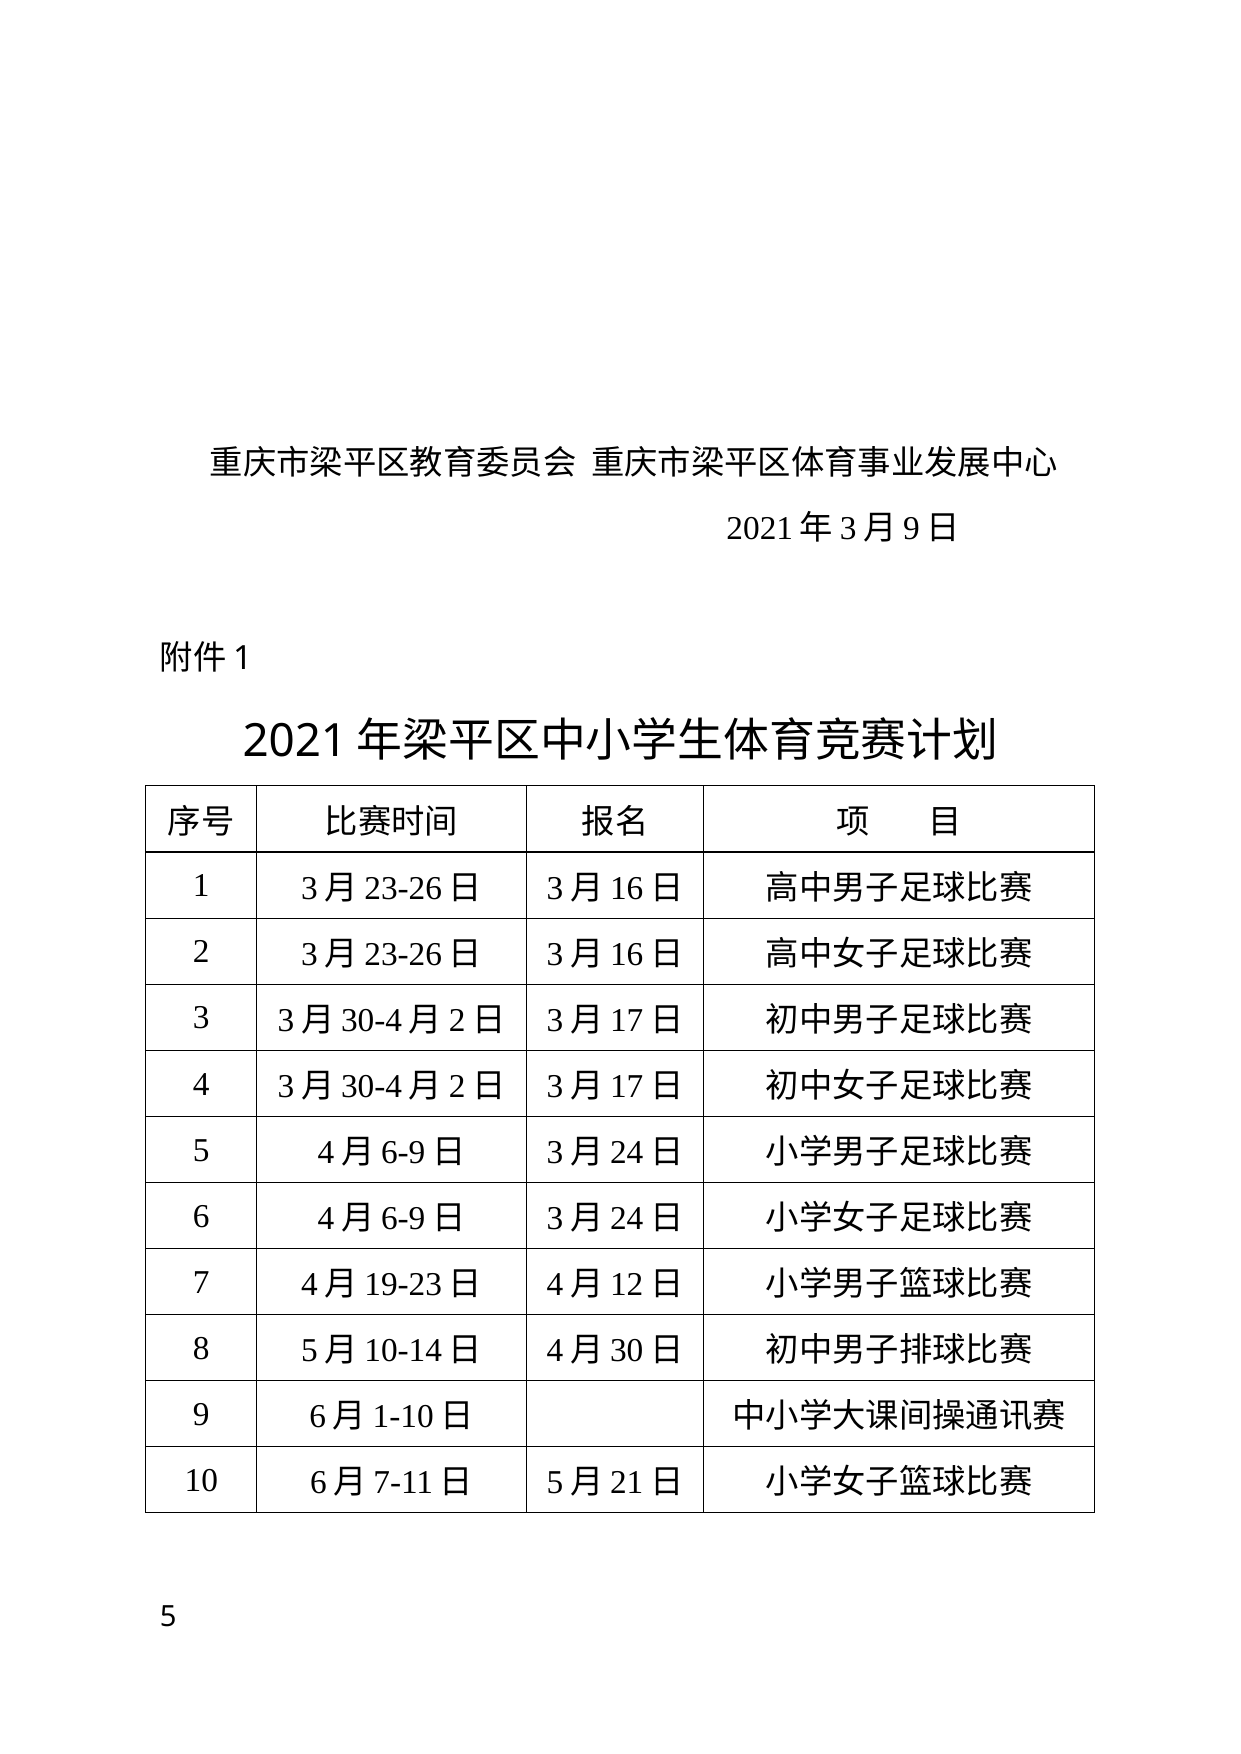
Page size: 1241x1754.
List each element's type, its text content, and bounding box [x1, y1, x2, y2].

table_cell 3月16日 [527, 919, 703, 983]
table_cell 初中女子足球比赛 [704, 1051, 1094, 1116]
table_cell 8 [146, 1315, 256, 1380]
table_cell 1 [146, 853, 256, 917]
table_cell 3月17日 [527, 985, 703, 1049]
table_cell 3月24日 [527, 1117, 703, 1182]
table_cell 4月12日 [527, 1249, 703, 1314]
text 2021年梁平区中小学生体育竞赛计划 [159, 688, 1081, 785]
table_cell 小学男子足球比赛 [704, 1117, 1094, 1182]
table_cell 4月6-9日 [257, 1183, 526, 1248]
table_cell 小学女子足球比赛 [704, 1183, 1094, 1248]
table_cell 3月23-26日 [257, 919, 526, 983]
table_cell 6 [146, 1183, 256, 1248]
table_header 项 目 [704, 786, 1094, 851]
table_cell 3月23-26日 [257, 853, 526, 917]
table_cell [527, 1381, 703, 1446]
table_cell 初中男子排球比赛 [704, 1315, 1094, 1380]
table_cell 高中女子足球比赛 [704, 919, 1094, 983]
table_cell 6月7-11日 [257, 1447, 526, 1512]
table_cell 4月6-9日 [257, 1117, 526, 1182]
table_header 报名 [527, 786, 703, 851]
text 2021年3月9日 [159, 493, 1081, 558]
table_cell 2 [146, 919, 256, 983]
table_cell 小学男子篮球比赛 [704, 1249, 1094, 1314]
table_cell 3月16日 [527, 853, 703, 917]
table_cell 6月1-10日 [257, 1381, 526, 1446]
text 附件1 [159, 623, 1081, 688]
table_cell 3 [146, 985, 256, 1049]
table_cell 5 [146, 1117, 256, 1182]
table_cell 中小学大课间操通讯赛 [704, 1381, 1094, 1446]
table_header 比赛时间 [257, 786, 526, 851]
table_cell 3月24日 [527, 1183, 703, 1248]
table_cell 7 [146, 1249, 256, 1314]
table_cell 3月30-4月2日 [257, 1051, 526, 1116]
table_cell 3月17日 [527, 1051, 703, 1116]
table_cell 4月19-23日 [257, 1249, 526, 1314]
table_cell 4月30日 [527, 1315, 703, 1380]
text 重庆市梁平区教育委员会 重庆市梁平区体育事业发展中心 [159, 428, 1081, 493]
table_cell 小学女子篮球比赛 [704, 1447, 1094, 1512]
table_cell 10 [146, 1447, 256, 1512]
table_header 序号 [146, 786, 256, 851]
table_cell 4 [146, 1051, 256, 1116]
table_cell 5月10-14日 [257, 1315, 526, 1380]
table_cell 5月21日 [527, 1447, 703, 1512]
table_cell 高中男子足球比赛 [704, 853, 1094, 917]
table_cell 3月30-4月2日 [257, 985, 526, 1049]
table_cell 9 [146, 1381, 256, 1446]
table_cell 初中男子足球比赛 [704, 985, 1094, 1049]
